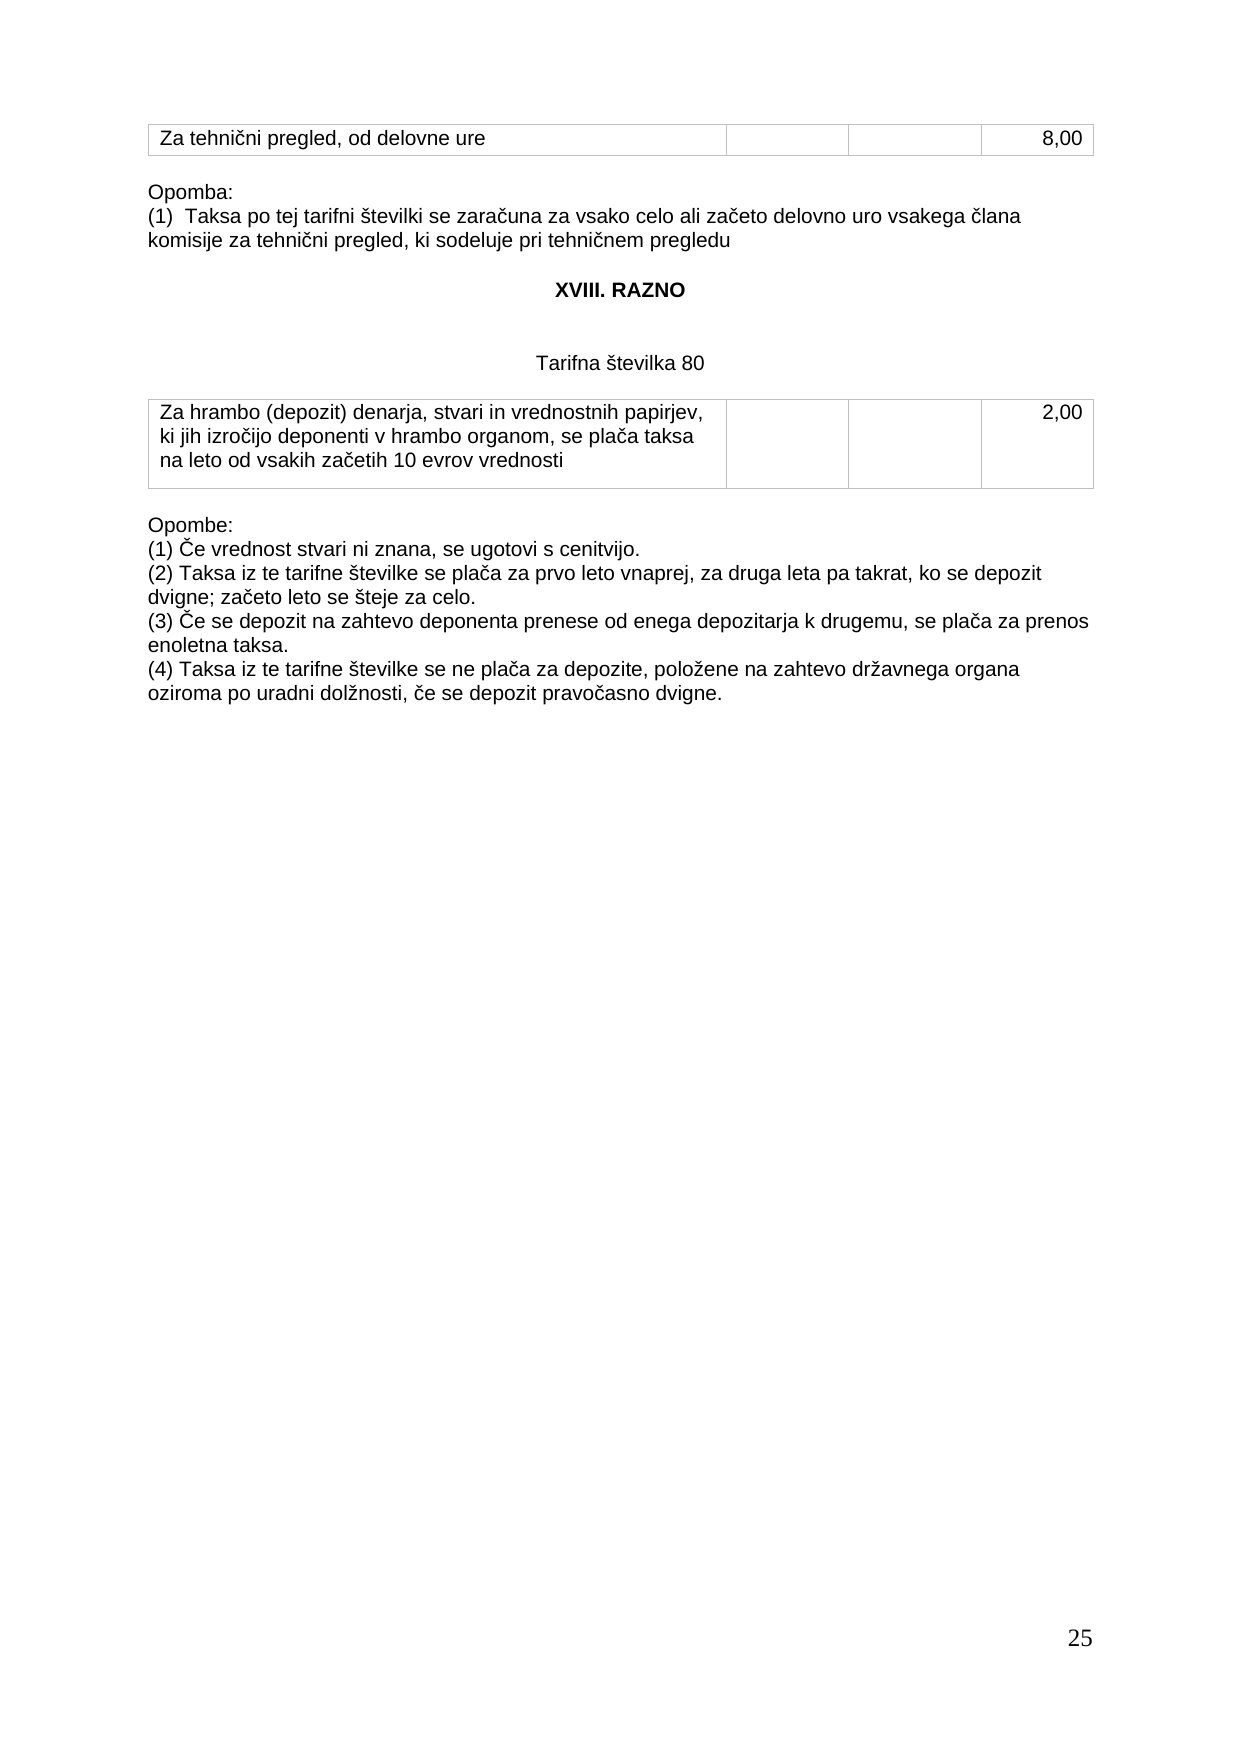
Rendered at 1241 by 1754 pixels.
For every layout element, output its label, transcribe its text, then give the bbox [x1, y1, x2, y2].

text (1) Če vrednost stvari ni znana, se ugotovi s cenitvijo. [148, 537, 1092, 561]
text (2) Taksa iz te tarifne številke se plača za prvo leto vnaprej, za druga leta pa takrat, ko se depozit dvigne; začeto leto se šteje za celo. [148, 561, 1092, 609]
table_header [849, 125, 981, 155]
table_header Za tehnični pregled, od delovne ure [149, 125, 726, 155]
table_header 2,00 [982, 400, 1093, 488]
text (3) Če se depozit na zahtevo deponenta prenese od enega depozitarja k drugemu, se plača za prenos enoletna taksa. [148, 609, 1092, 657]
table_header [727, 400, 848, 488]
table_header [849, 400, 981, 488]
text Tarifna številka 80 [148, 351, 1092, 375]
table_header 8,00 [982, 125, 1093, 155]
table_header [727, 125, 848, 155]
text (1) Taksa po tej tarifni številki se zaračuna za vsako celo ali začeto delovno uro vsakega člana komisije za tehnični pregled, ki sodeluje pri tehničnem pregledu [148, 204, 1092, 252]
text Opomba: [148, 180, 1092, 204]
table_header Za hrambo (depozit) denarja, stvari in vrednostnih papirjev, ki jih izročijo deponenti v hrambo organom, se plača taksa na leto od vsakih začetih 10 evrov vrednosti [149, 400, 726, 488]
text (4) Taksa iz te tarifne številke se ne plača za depozite, položene na zahtevo državnega organa oziroma po uradni dolžnosti, če se depozit pravočasno dvigne. [148, 657, 1092, 704]
text Opombe: [148, 513, 1092, 537]
subtitle XVIII. RAZNO [148, 276, 1092, 303]
